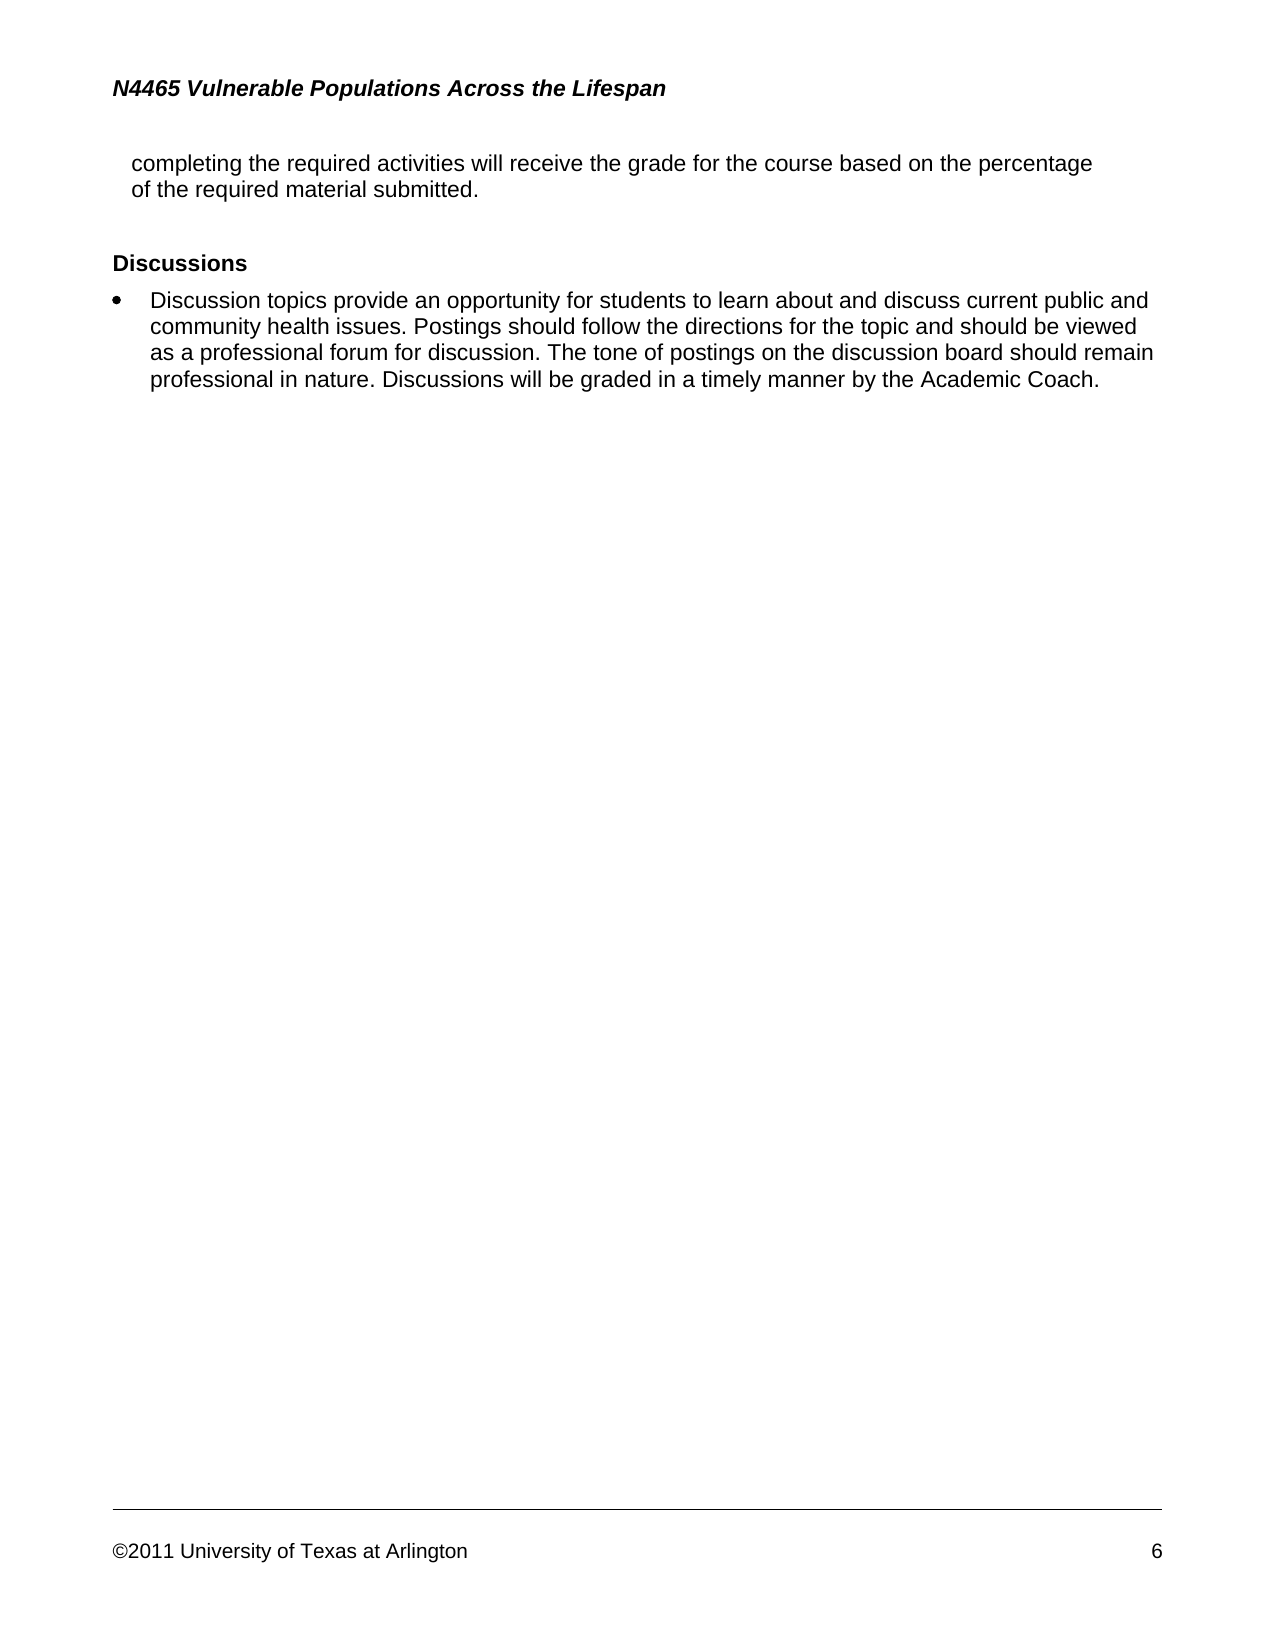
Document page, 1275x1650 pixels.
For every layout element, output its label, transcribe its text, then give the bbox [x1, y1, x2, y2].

list Discussions [112, 250, 1106, 276]
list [112, 150, 1106, 203]
list Discussion topics provide an opportunity for students to learn about and discuss current public and community health issues. Postings should follow the directions for the topic and should be viewed as a professional forum for discussion. The tone of postings on the discussion board should remain professional in nature. Discussions will be graded in a timely manner by the Academic Coach. [112, 287, 1162, 392]
